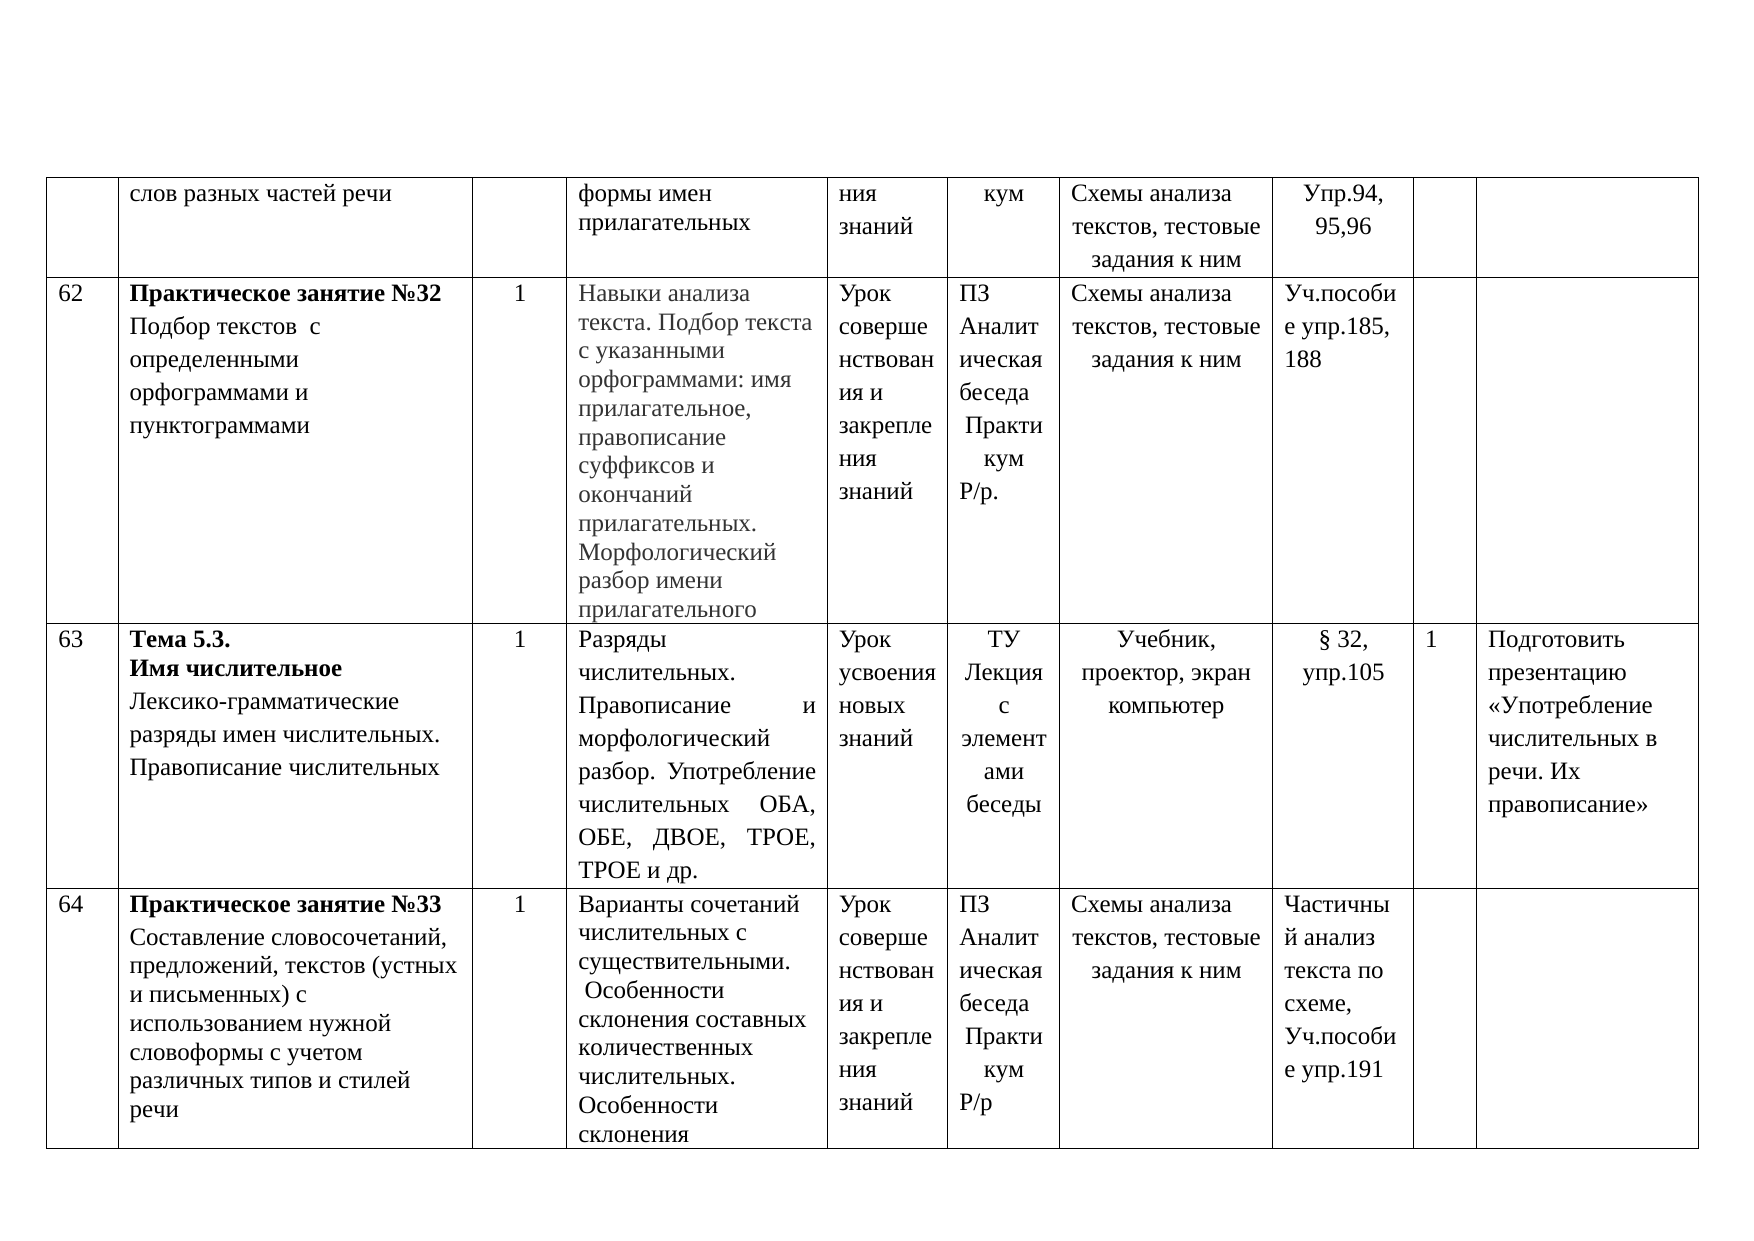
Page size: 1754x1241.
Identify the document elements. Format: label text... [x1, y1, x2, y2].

table_cell Учебник, проектор, экран компьютер [1060, 624, 1272, 888]
table_cell Схемы анализа текстов, тестовые задания к ним [1060, 278, 1272, 623]
table_cell Разряды числительных. Правописание и морфологический разбор. Употребление числительных ОБА, ОБЕ, ДВОЕ, ТРОЕ, ТРОЕ и др. [567, 624, 827, 888]
table_cell Тема 5.3. Имя числительное Лексико-грамматические разряды имен числительных. Правописание числительных [119, 624, 472, 888]
table_cell Урок усвоения новых знаний [828, 624, 947, 888]
table_cell 63 [47, 624, 118, 888]
table_cell 1 [473, 889, 566, 1147]
table_cell Навыки анализа текста. Подбор текста с указанными орфограммами: имя прилагательное, правописание суффиксов и окончаний прилагательных. Морфологический разбор имени прилагательного [567, 278, 827, 623]
table_cell ТУ Лекция с элементами беседы [948, 624, 1059, 888]
table_cell 1 [473, 178, 566, 277]
table_cell 1 [473, 624, 566, 888]
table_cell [948, 889, 1059, 1147]
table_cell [119, 178, 472, 277]
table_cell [567, 178, 827, 277]
table_cell ПЗ Аналитическая беседа Практикум Р/р. [948, 278, 1059, 623]
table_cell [948, 178, 1059, 277]
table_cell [1477, 178, 1698, 277]
table_cell Практическое занятие №32 Подбор текстов с определенными орфограммами и пунктограммами [119, 278, 472, 623]
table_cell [828, 889, 947, 1147]
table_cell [119, 889, 472, 1147]
table_cell 1 [1414, 624, 1476, 888]
table_cell [1477, 278, 1698, 623]
table_cell [1414, 278, 1476, 623]
table_cell [1477, 889, 1698, 1147]
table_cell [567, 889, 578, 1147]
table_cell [1273, 178, 1413, 277]
table_cell 61 [47, 178, 118, 277]
table_cell [1414, 889, 1476, 1147]
table_cell 1 [473, 278, 566, 623]
table_cell Подготовить презентацию «Употребление числительных в речи. Их правописание» [1477, 624, 1698, 888]
table_cell § 32, упр.105 [1273, 624, 1413, 888]
table_cell 62 [47, 278, 118, 623]
table_cell 1 [1414, 178, 1476, 277]
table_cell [1060, 178, 1272, 277]
table_cell Урок совершенствования и закрепления знаний [828, 278, 947, 623]
table_cell 64 [47, 889, 118, 1147]
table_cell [1060, 889, 1272, 1147]
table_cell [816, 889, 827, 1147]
table_cell Уч.пособие упр.185, 188 [1273, 278, 1413, 623]
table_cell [1273, 889, 1413, 1147]
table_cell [828, 178, 947, 277]
